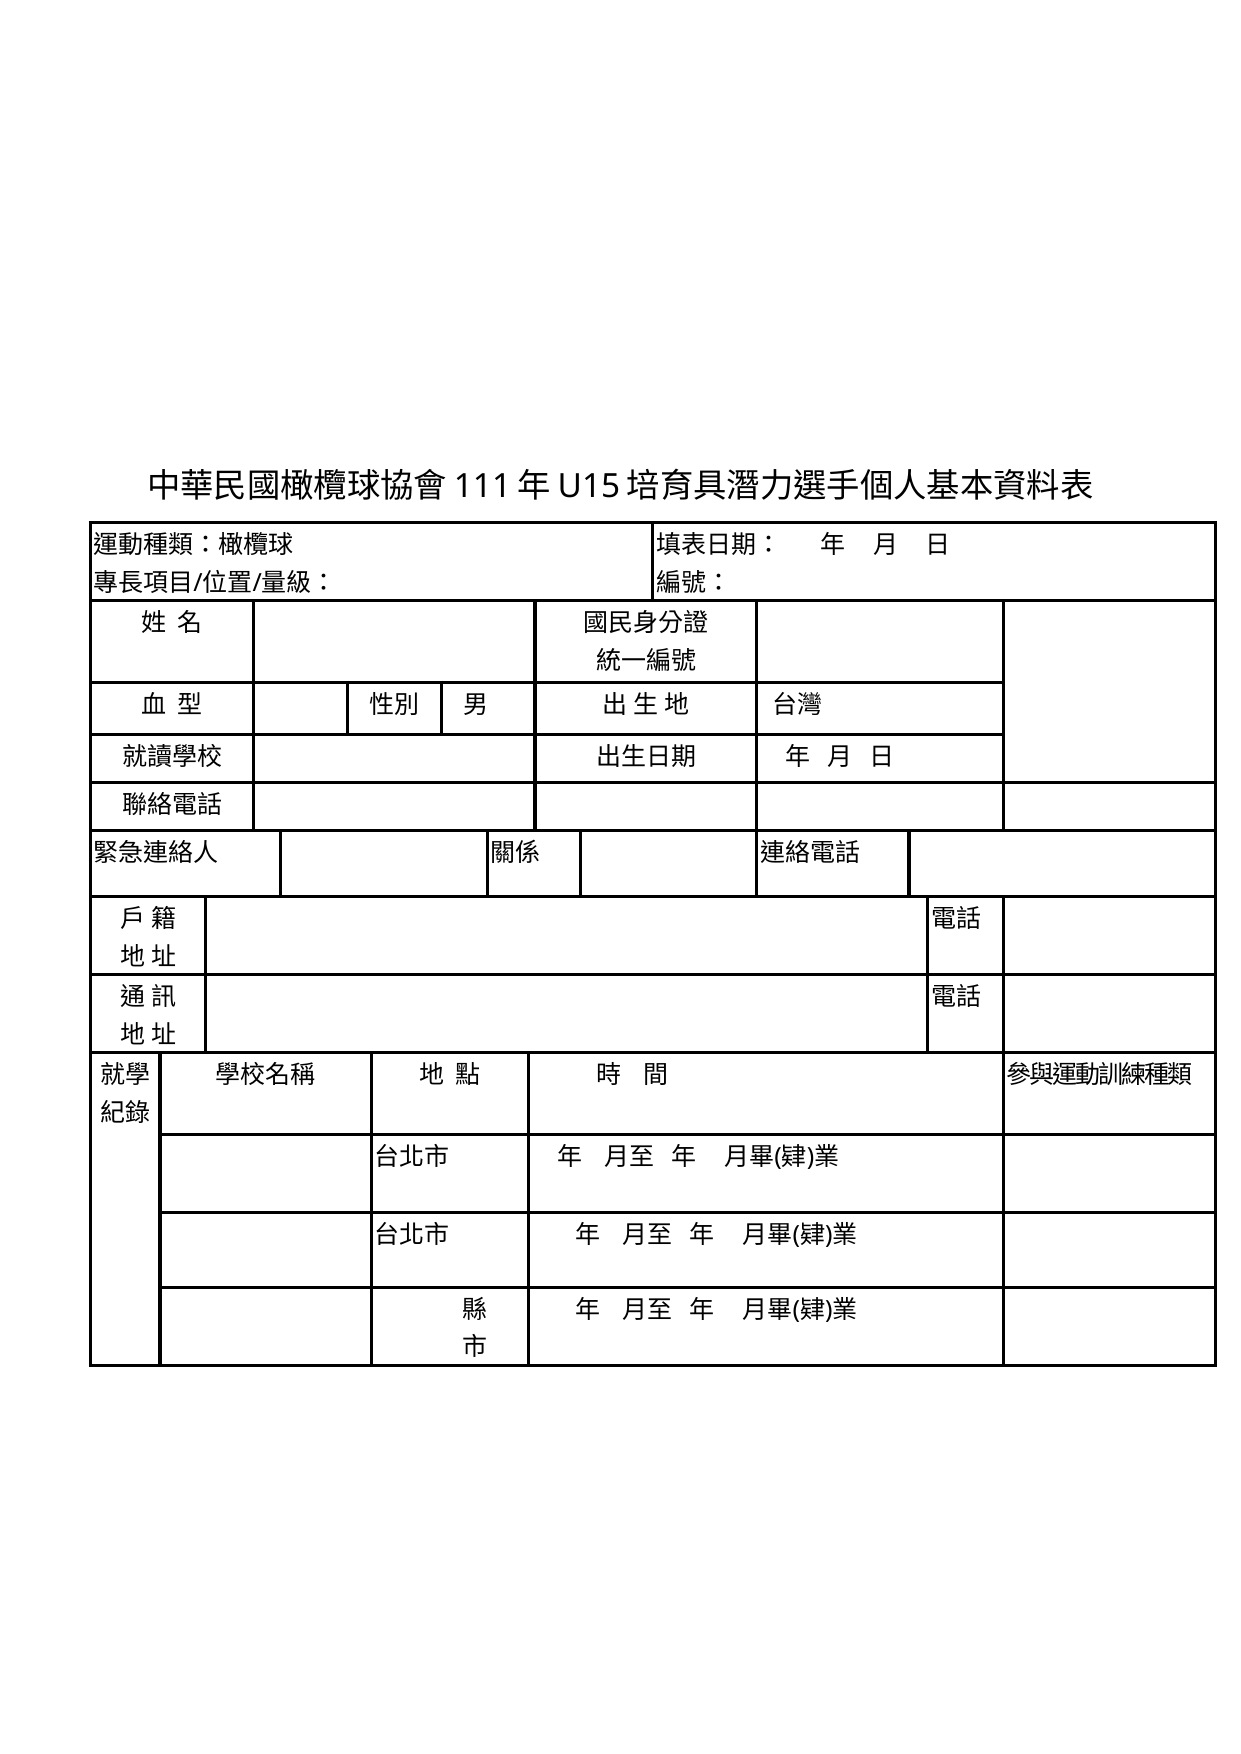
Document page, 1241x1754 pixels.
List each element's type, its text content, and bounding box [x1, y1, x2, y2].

table_cell 聯絡電話 [92, 784, 252, 829]
table_cell 年 月至 年 月畢(肄)業 [530, 1214, 1002, 1286]
text 中華民國橄欖球協會111年U15培育具潛力選手個人基本資料表 [89, 446, 1152, 521]
table_cell [758, 784, 1002, 829]
table_cell [1005, 976, 1214, 1051]
table_cell 台北市 [373, 1214, 527, 1286]
table_cell [162, 1289, 370, 1364]
table_cell 地 點 [373, 1054, 527, 1133]
table_header 填表日期： 年 月 日 編號： [654, 524, 1214, 599]
table_cell [255, 736, 533, 781]
table_cell 台灣 [758, 684, 1002, 732]
table_cell 年 月 日 [758, 736, 1002, 781]
table_cell [162, 1136, 370, 1211]
table_cell 連絡電話 [758, 832, 907, 895]
table_cell 年 月至 年 月畢(肄)業 [530, 1136, 1002, 1211]
table_cell 國民身分證 統一編號 [537, 602, 755, 681]
table_cell 縣 市 [373, 1289, 527, 1364]
table_cell 就讀學校 [92, 736, 252, 781]
table_cell [162, 1214, 370, 1286]
table_cell 緊急連絡人 [92, 832, 279, 895]
table_cell 電話 [929, 898, 1002, 973]
table_cell 戶 籍 地 址 [92, 898, 204, 973]
table_cell 台北市 [373, 1136, 527, 1211]
table_cell [255, 602, 533, 681]
table_cell [911, 832, 1214, 895]
table_cell 出生日期 [537, 736, 755, 781]
table_cell [1005, 784, 1214, 829]
table_cell [1005, 1289, 1214, 1364]
table_cell 出 生 地 [537, 684, 755, 732]
table_cell 時 間 [530, 1054, 1002, 1133]
table_cell [582, 832, 755, 895]
table_cell 性別 [349, 684, 440, 732]
table_cell [207, 898, 926, 973]
table_cell [1005, 1214, 1214, 1286]
table_cell [207, 976, 926, 1051]
table_cell 學校名稱 [162, 1054, 370, 1133]
table_cell [758, 602, 1002, 681]
table_cell [1005, 898, 1214, 973]
table_cell [282, 832, 486, 895]
table_cell [255, 784, 533, 829]
table_cell 血 型 [92, 684, 252, 732]
table_cell 年 月至 年 月畢(肄)業 [530, 1289, 1002, 1364]
table_cell 姓 名 [92, 602, 252, 681]
table_cell [537, 784, 755, 829]
table_cell 通 訊 地 址 [92, 976, 204, 1051]
table_cell 參與運動訓練種類 [1005, 1054, 1214, 1133]
table_cell [255, 684, 346, 732]
table_cell 關係 [489, 832, 579, 895]
table_header 運動種類：橄欖球 專長項目/位置/量級： [92, 524, 651, 599]
table_cell [1005, 1136, 1214, 1211]
table_cell 就學紀錄 [92, 1054, 158, 1364]
table_cell [1005, 602, 1214, 781]
table_cell 電話 [929, 976, 1002, 1051]
table_cell 男 [443, 684, 533, 732]
